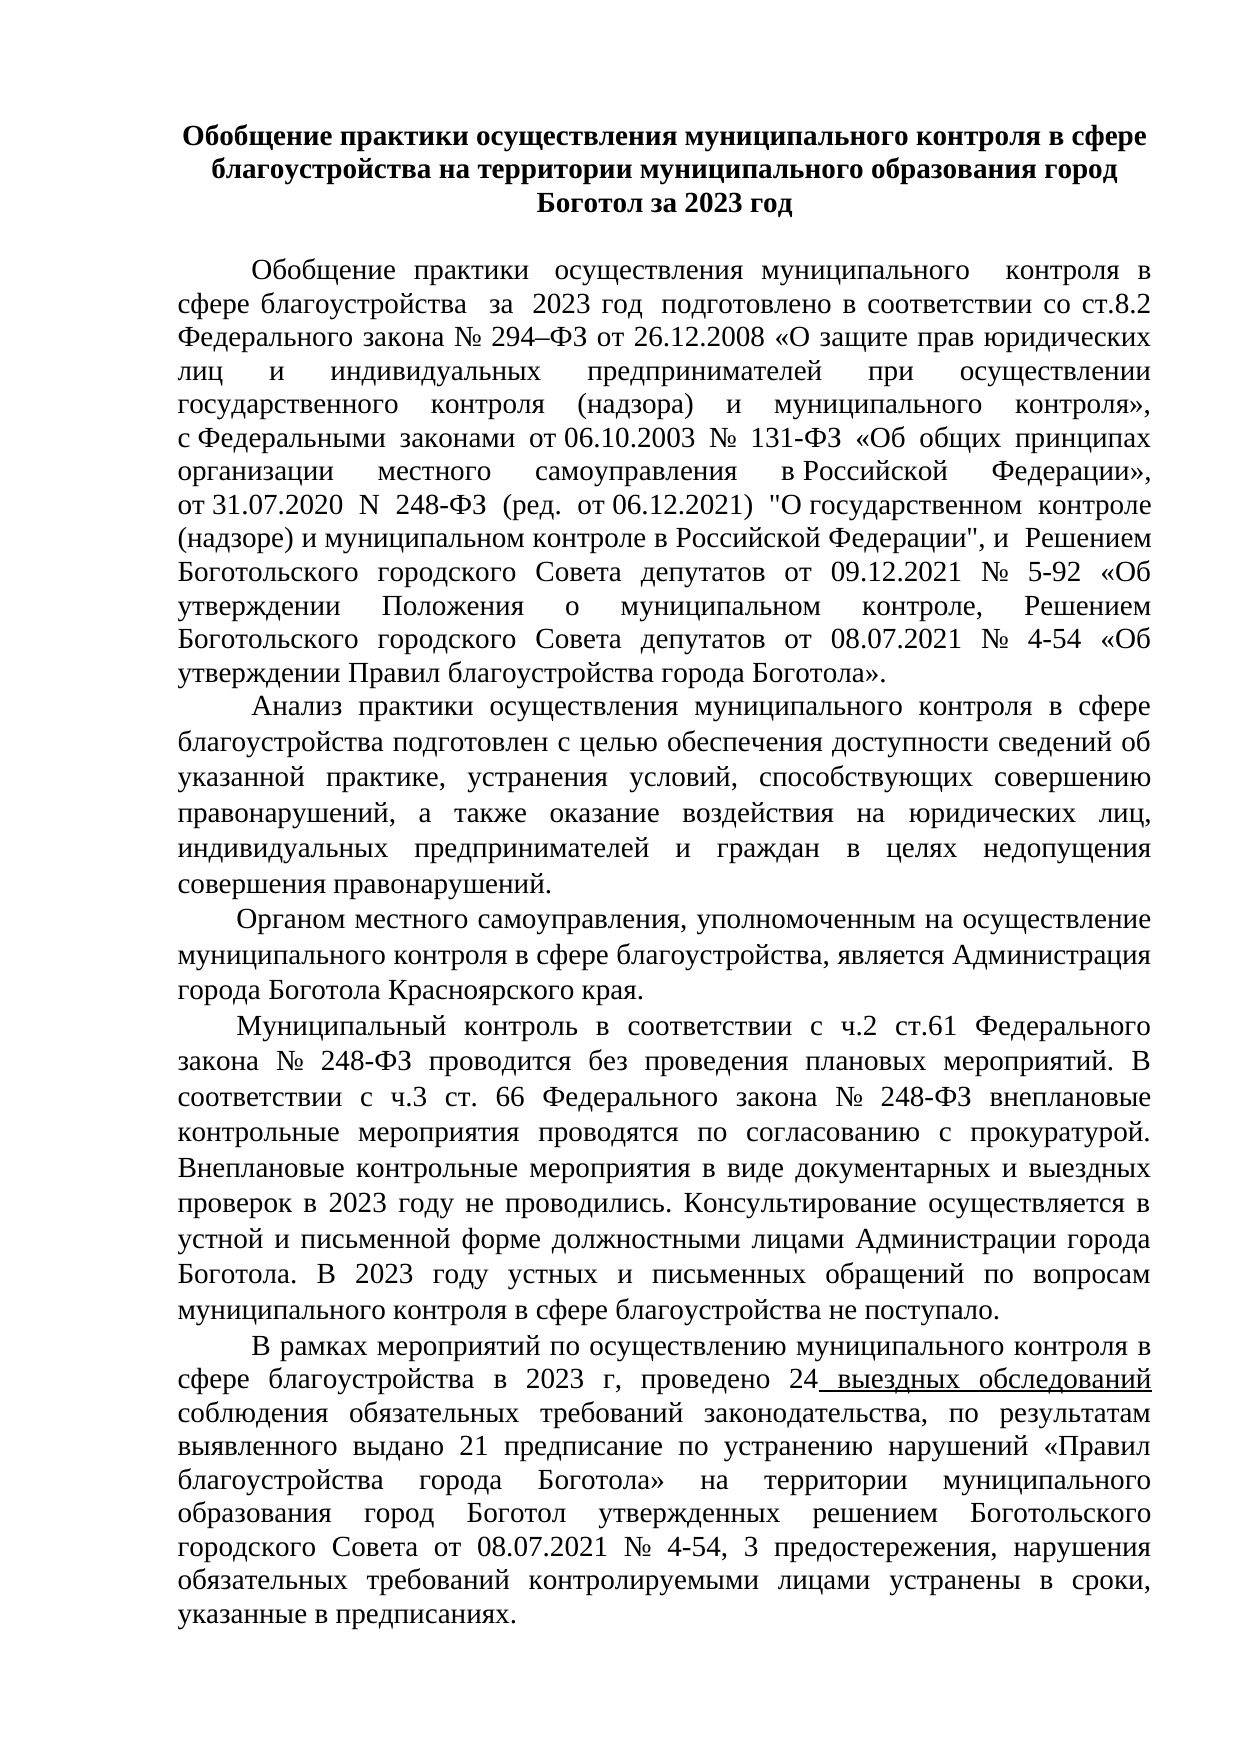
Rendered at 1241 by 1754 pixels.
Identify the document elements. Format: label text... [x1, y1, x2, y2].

text Органом местного самоуправления, уполномоченным на осуществление муниципального контроля в сфере благоустройства, является Администрация города Боготола Красноярского края. [177, 901, 1152, 1006]
text Муниципальный контроль в соответствии с ч.2 ст.61 Федерального закона № 248-ФЗ проводится без проведения плановых мероприятий. В соответствии с ч.3 ст. 66 Федерального закона № 248-ФЗ внеплановые контрольные мероприятия проводятся по согласованию с прокуратурой. Внеплановые контрольные мероприятия в виде документарных и выездных проверок в 2023 году не проводились. Консультирование осуществляется в устной и письменной форме должностными лицами Администрации города Боготола. В 2023 году устных и письменных обращений по вопросам муниципального контроля в сфере благоустройства не поступало. [177, 1008, 1152, 1326]
text В рамках мероприятий по осуществлению муниципального контроля в сфере благоустройства в 2023 г, проведено 24 выездных обследований соблюдения обязательных требований законодательства, по результатам выявленного выдано 21 предписание по устранению нарушений «Правил благоустройства города Боготола» на территории муниципального образования город Боготол утвержденных решением Боготольского городского Совета от 08.07.2021 № 4-54, 3 предостережения, нарушения обязательных требований контролируемыми лицами устранены в сроки, указанные в предписаниях. [177, 1328, 1152, 1629]
text Обобщение практики осуществления муниципального контроля в сфере благоустройства за 2023 год подготовлено в соответствии со ст.8.2 Федерального закона № 294–ФЗ от 26.12.2008 «О защите прав юридических лиц и индивидуальных предпринимателей при осуществлении государственного контроля (надзора) и муниципального контроля», с Федеральными законами от 06.10.2003 № 131-ФЗ «Об общих принципах организации местного самоуправления в Российской Федерации», от 31.07.2020 N 248-ФЗ (ред. от 06.12.2021) "О государственном контроле (надзоре) и муниципальном контроле в Российской Федерации", и Решением Боготольского городского Совета депутатов от 09.12.2021 № 5-92 «Об утверждении Положения о муниципальном контроле, Решением Боготольского городского Совета депутатов от 08.07.2021 № 4-54 «Об утверждении Правил благоустройства города Боготола». [177, 252, 1152, 688]
text Анализ практики осуществления муниципального контроля в сфере благоустройства подготовлен с целью обеспечения доступности сведений об указанной практике, устранения условий, способствующих совершению правонарушений, а также оказание воздействия на юридических лиц, индивидуальных предпринимателей и граждан в целях недопущения совершения правонарушений. [177, 688, 1152, 899]
text Обобщение практики осуществления муниципального контроля в сфере благоустройства на территории муниципального образования город Боготол за 2023 год [177, 118, 1152, 219]
